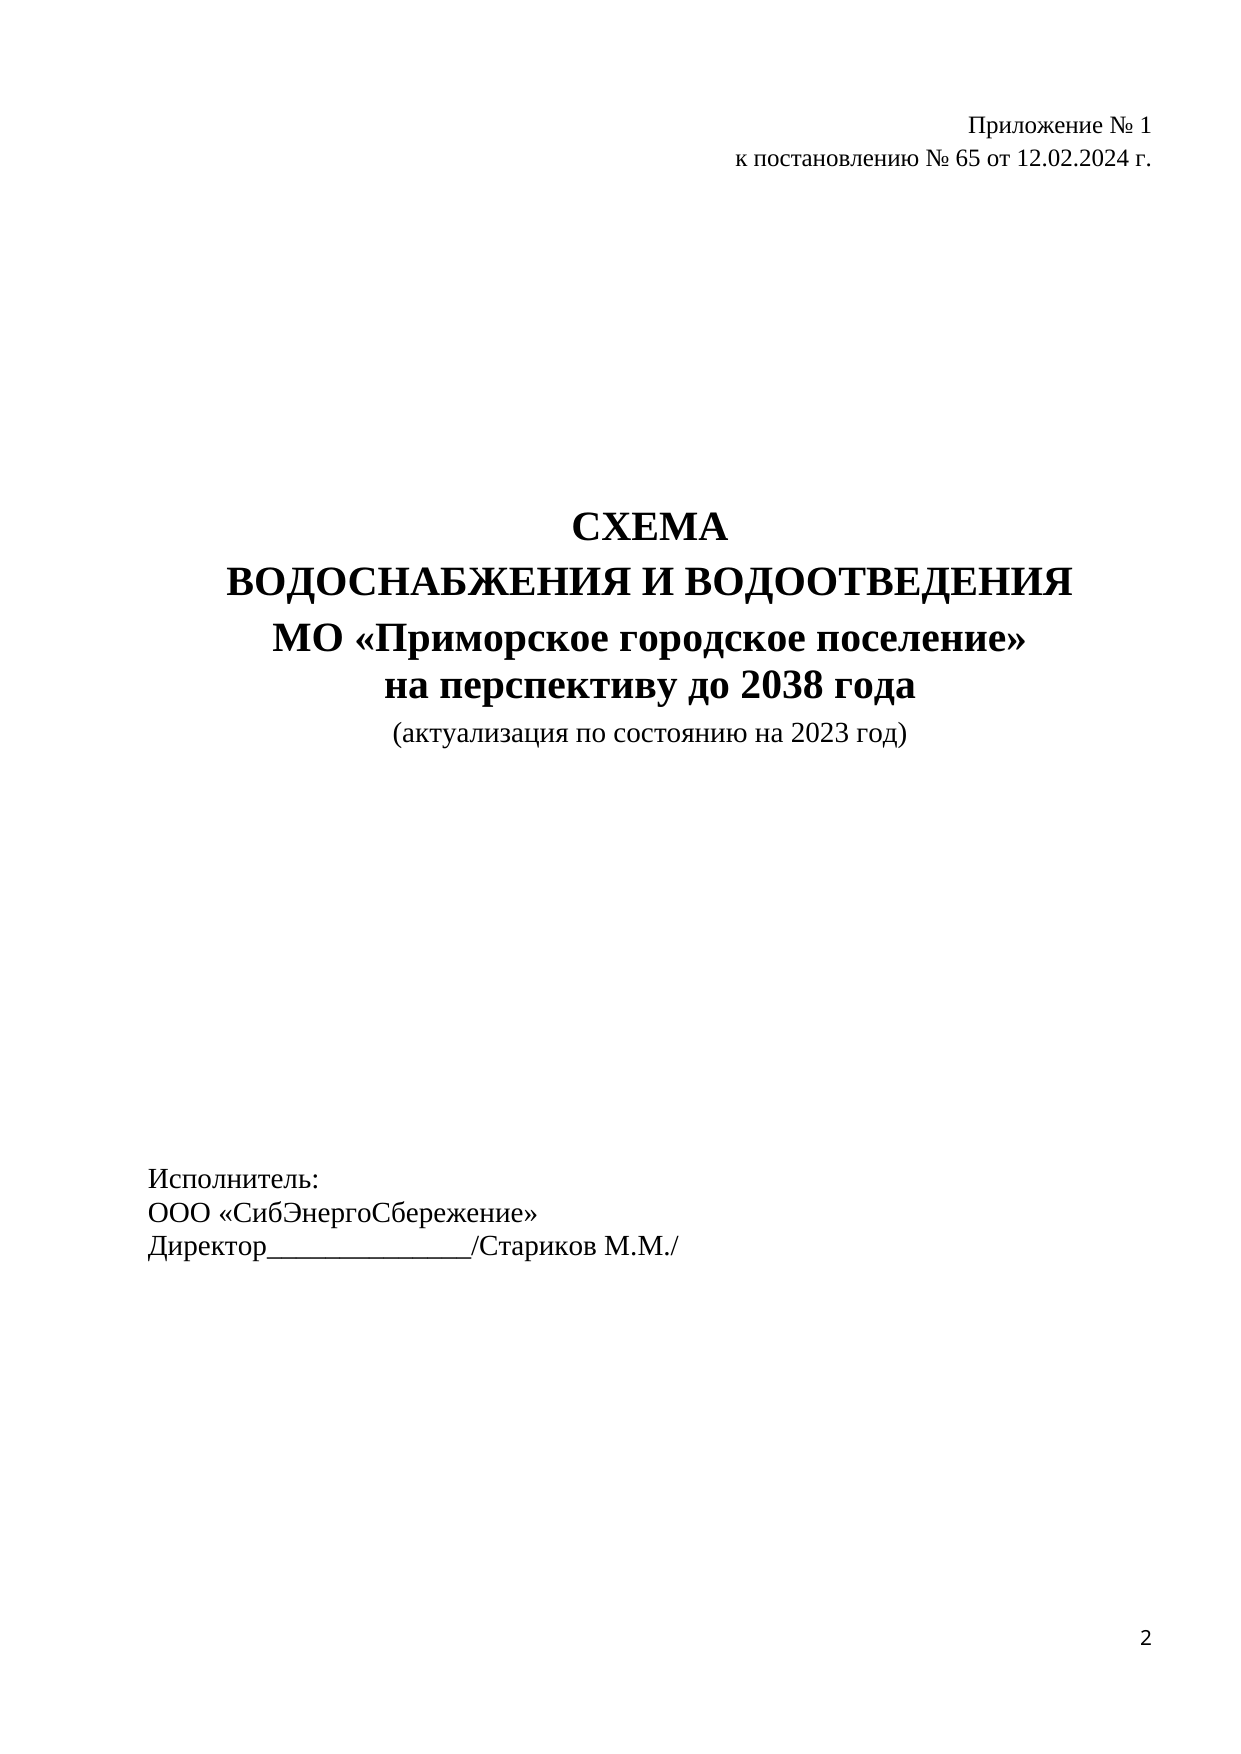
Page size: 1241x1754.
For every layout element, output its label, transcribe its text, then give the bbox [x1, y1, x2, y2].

text (актуализация по состоянию на 2023 год) [148, 715, 1152, 748]
text МО «Приморское городское поселение» [148, 612, 1152, 660]
text Директор______________/Стариков М.М./ [148, 1228, 1152, 1262]
text СХЕМА [148, 502, 1152, 550]
text ВОДОСНАБЖЕНИЯ И ВОДООТВЕДЕНИЯ [148, 557, 1152, 605]
text ООО «СибЭнергоСбережение» [148, 1195, 1152, 1228]
text Исполнитель: [148, 1161, 1152, 1195]
text Приложение № 1 к постановлению № 65 от 12.02.2024 г. [148, 110, 1152, 172]
text на перспективу до 2038 года [148, 660, 1152, 708]
